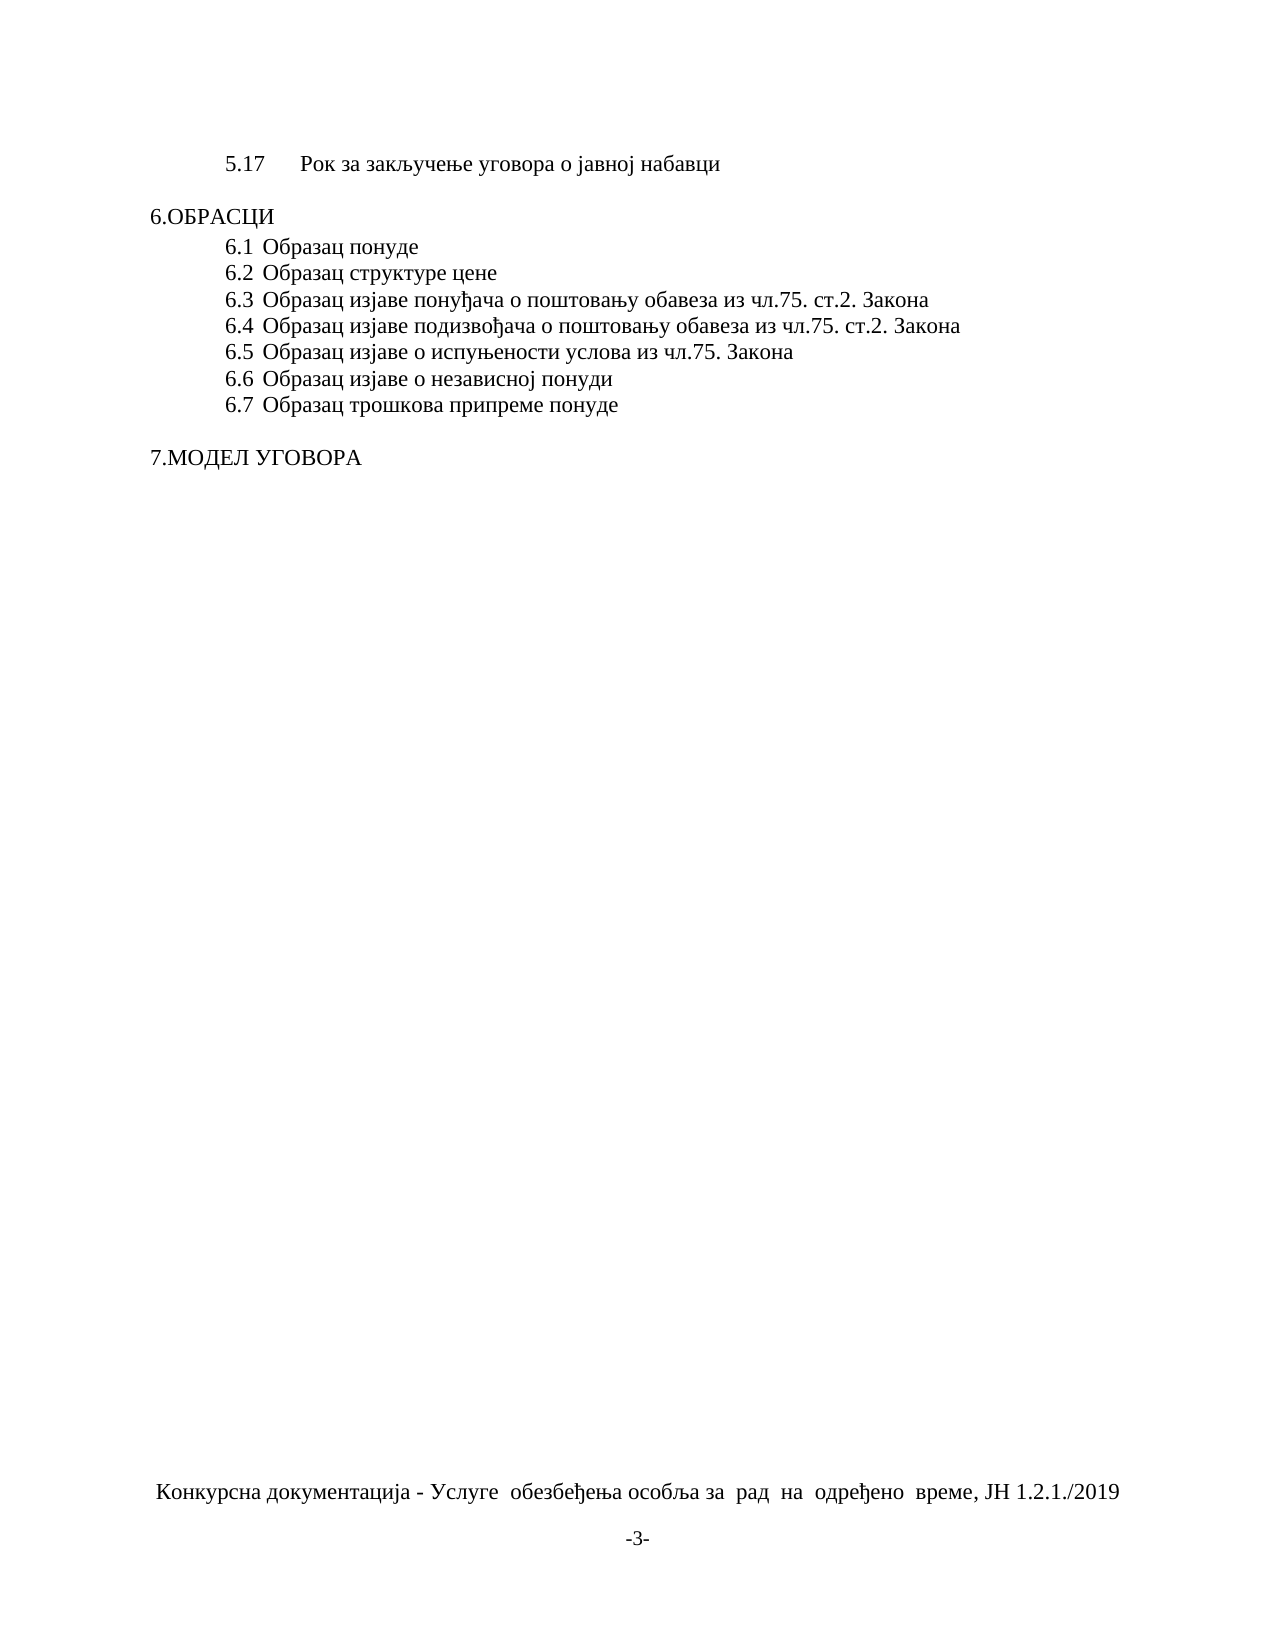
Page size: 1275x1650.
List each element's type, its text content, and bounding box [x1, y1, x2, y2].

list Образац трошкова припреме понуде [225, 391, 1125, 417]
list Образац структуре цене [225, 259, 1125, 286]
list Рок за закључење уговора о јавној набавци [225, 150, 1125, 176]
list Образац изјаве подизвођача о поштовању обавеза из чл.75. ст.2. Закона [225, 312, 1125, 338]
list Образац изјаве понуђача о поштовању обавеза из чл.75. ст.2. Закона [225, 286, 1125, 312]
text 6.ОБРАСЦИ [150, 203, 1125, 229]
list Образац изјаве о независној понуди [225, 365, 1125, 391]
list Образац изјаве о испуњености услова из чл.75. Закона [225, 338, 1125, 365]
list Образац понуде [225, 233, 1125, 259]
text 7.МОДЕЛ УГОВОРА [150, 444, 1125, 470]
